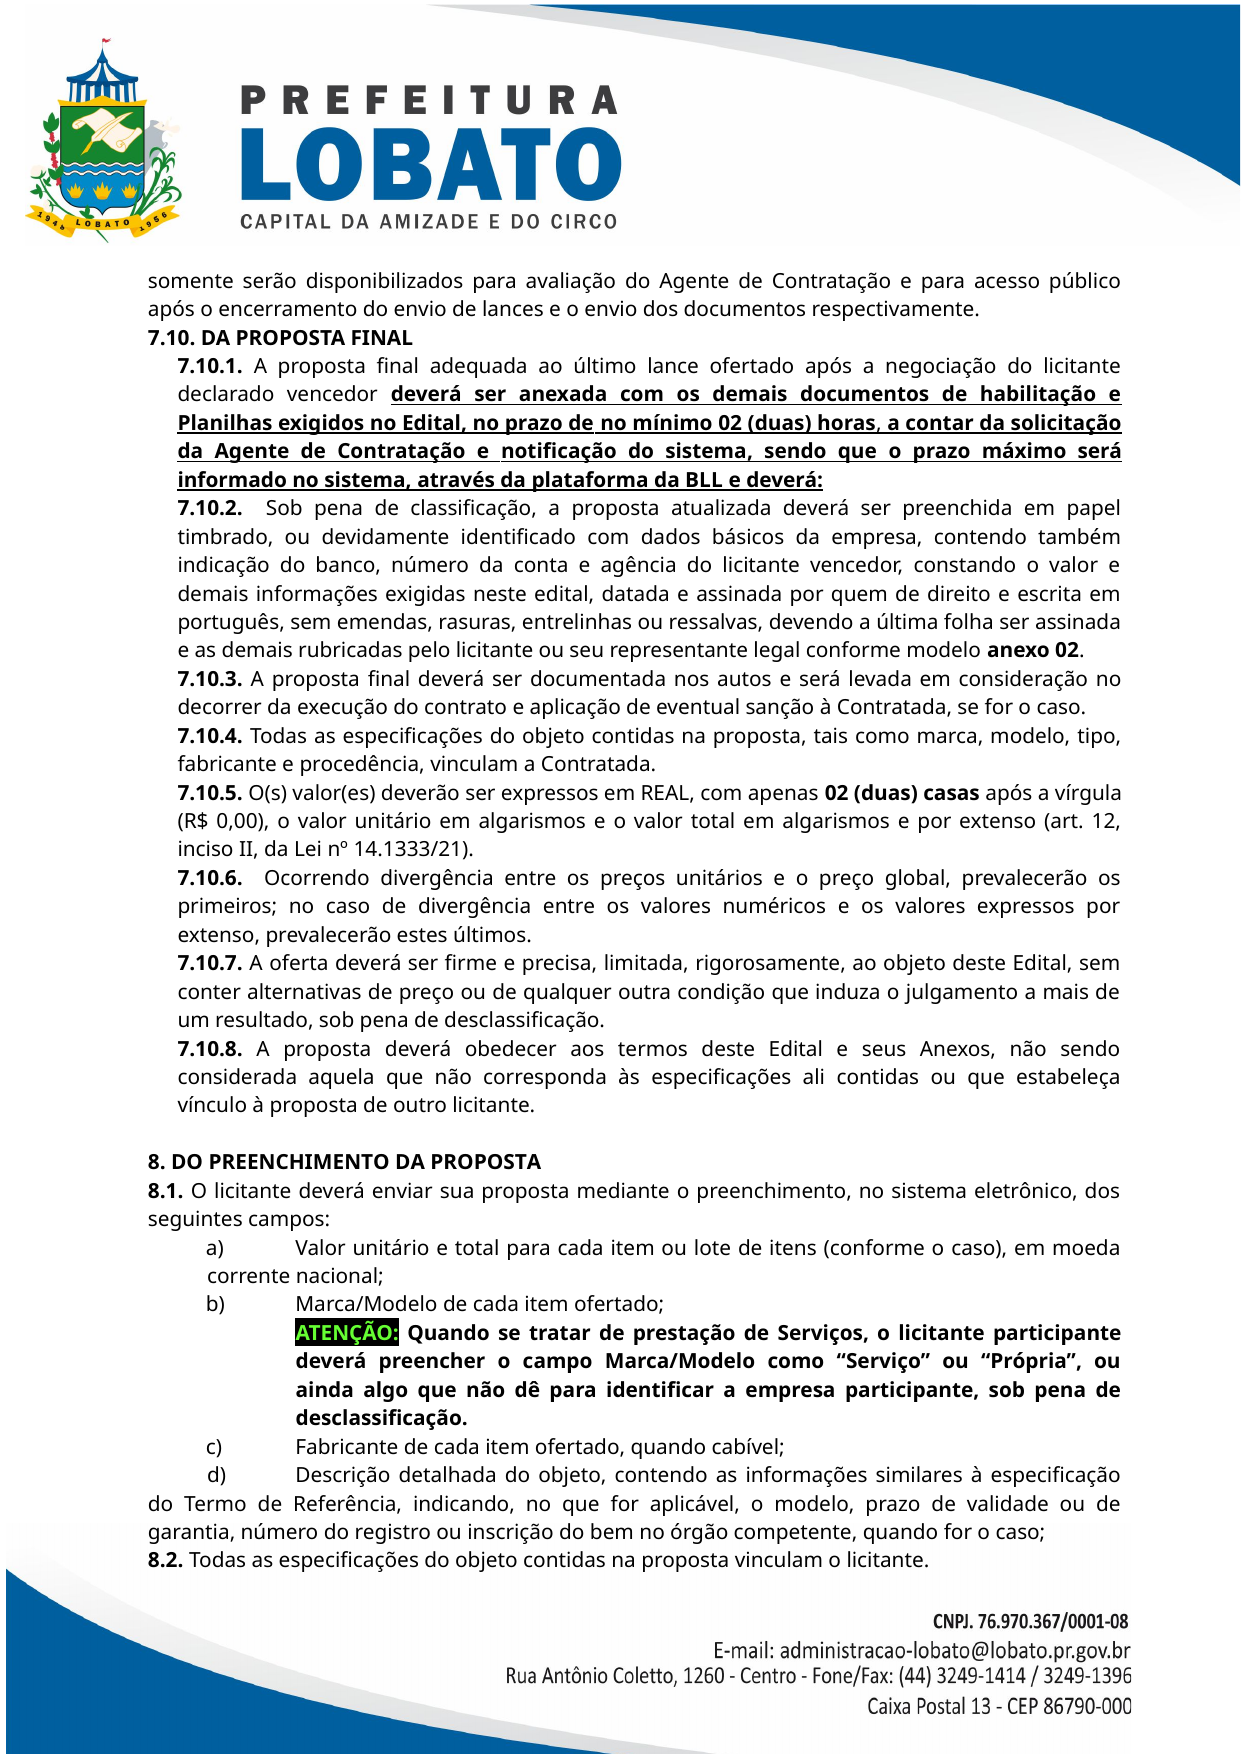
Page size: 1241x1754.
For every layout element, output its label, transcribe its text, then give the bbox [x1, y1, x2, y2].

text 7.10.8. A proposta deverá obedecer aos termos deste Edital e seus Anexos, não sendo considerada aquela que não corresponda às especificações ali contidas ou que estabeleça vínculo à proposta de outro licitante. [177, 1034, 1122, 1119]
text 7.10.1. A proposta final adequada ao último lance ofertado após a negociação do licitante declarado vencedor deverá ser anexada com os demais documentos de habilitação e Planilhas exigidos no Edital, no prazo de no mínimo 02 (duas) horas, a contar da solicitação da Agente de Contratação e notificação do sistema, sendo que o prazo máximo será informado no sistema, através da plataforma da BLL e deverá: [177, 462, 1122, 493]
picture [25, 4, 1241, 246]
list Marca/Modelo de cada item ofertado; [206, 1289, 1122, 1318]
text 7.10.5. O(s) valor(es) deverão ser expressos em REAL, com apenas 02 (duas) casas após a vírgula (R$ 0,00), o valor unitário em algarismos e o valor total em algarismos e por extenso (art. 12, inciso II, da Lei nº 14.1333/21). [177, 778, 1122, 863]
list Fabricante de cada item ofertado, quando cabível; [206, 1432, 1122, 1460]
text 7.10.1. A proposta final adequada ao último lance ofertado após a negociação do licitante declarado vencedor deverá ser anexada com os demais documentos de habilitação e Planilhas exigidos no Edital, no prazo de no mínimo 02 (duas) horas, a contar da solicitação da Agente de Contratação e notificação do sistema, sendo que o prazo máximo será informado no sistema, através da plataforma da BLL e deverá: [177, 351, 1122, 432]
text 7.10.1. A proposta final adequada ao último lance ofertado após a negociação do licitante declarado vencedor deverá ser anexada com os demais documentos de habilitação e Planilhas exigidos no Edital, no prazo de no mínimo 02 (duas) horas, a contar da solicitação da Agente de Contratação e notificação do sistema, sendo que o prazo máximo será informado no sistema, através da plataforma da BLL e deverá: [177, 433, 1122, 461]
list ATENÇÃO: Quando se tratar de prestação de Serviços, o licitante participante deverá preencher o campo Marca/Modelo como “Serviço” ou “Própria”, ou ainda algo que não dê para identificar a empresa participante, sob pena de desclassificação. [295, 1318, 1122, 1432]
picture [6, 1523, 1132, 1754]
text 7.10.3. A proposta final deverá ser documentada nos autos e será levada em consideração no decorrer da execução do contrato e aplicação de eventual sanção à Contratada, se for o caso. [177, 664, 1122, 721]
text 7.10. DA PROPOSTA FINAL [148, 323, 1122, 351]
list Descrição detalhada do objeto, contendo as informações similares à especificação do Termo de Referência, indicando, no que for aplicável, o modelo, prazo de validade ou de garantia, número do registro ou inscrição do bem no órgão competente, quando for o caso; [148, 1460, 1122, 1546]
list Valor unitário e total para cada item ou lote de itens (conforme o caso), em moeda corrente nacional; [206, 1233, 1122, 1289]
text 7.10.7. A oferta deverá ser firme e precisa, limitada, rigorosamente, ao objeto deste Edital, sem conter alternativas de preço ou de qualquer outra condição que induza o julgamento a mais de um resultado, sob pena de desclassificação. [177, 948, 1122, 1034]
text 8. DO PREENCHIMENTO DA PROPOSTA [148, 1147, 1122, 1176]
text 7.10.2. Sob pena de classificação, a proposta atualizada deverá ser preenchida em papel timbrado, ou devidamente identificado com dados básicos da empresa, contendo também indicação do banco, número da conta e agência do licitante vencedor, constando o valor e demais informações exigidas neste edital, datada e assinada por quem de direito e escrita em português, sem emendas, rasuras, entrelinhas ou ressalvas, devendo a última folha ser assinada e as demais rubricadas pelo licitante ou seu representante legal conforme modelo anexo 02. [177, 493, 1122, 664]
text 8.1. O licitante deverá enviar sua proposta mediante o preenchimento, no sistema eletrônico, dos seguintes campos: [148, 1176, 1122, 1233]
text 7.10.6. Ocorrendo divergência entre os preços unitários e o preço global, prevalecerão os primeiros; no caso de divergência entre os valores numéricos e os valores expressos por extenso, prevalecerão estes últimos. [177, 863, 1122, 948]
text 8.2. Todas as especificações do objeto contidas na proposta vinculam o licitante. [148, 1546, 1122, 1574]
text 7.10.4. Todas as especificações do objeto contidas na proposta, tais como marca, modelo, tipo, fabricante e procedência, vinculam a Contratada. [177, 721, 1122, 778]
